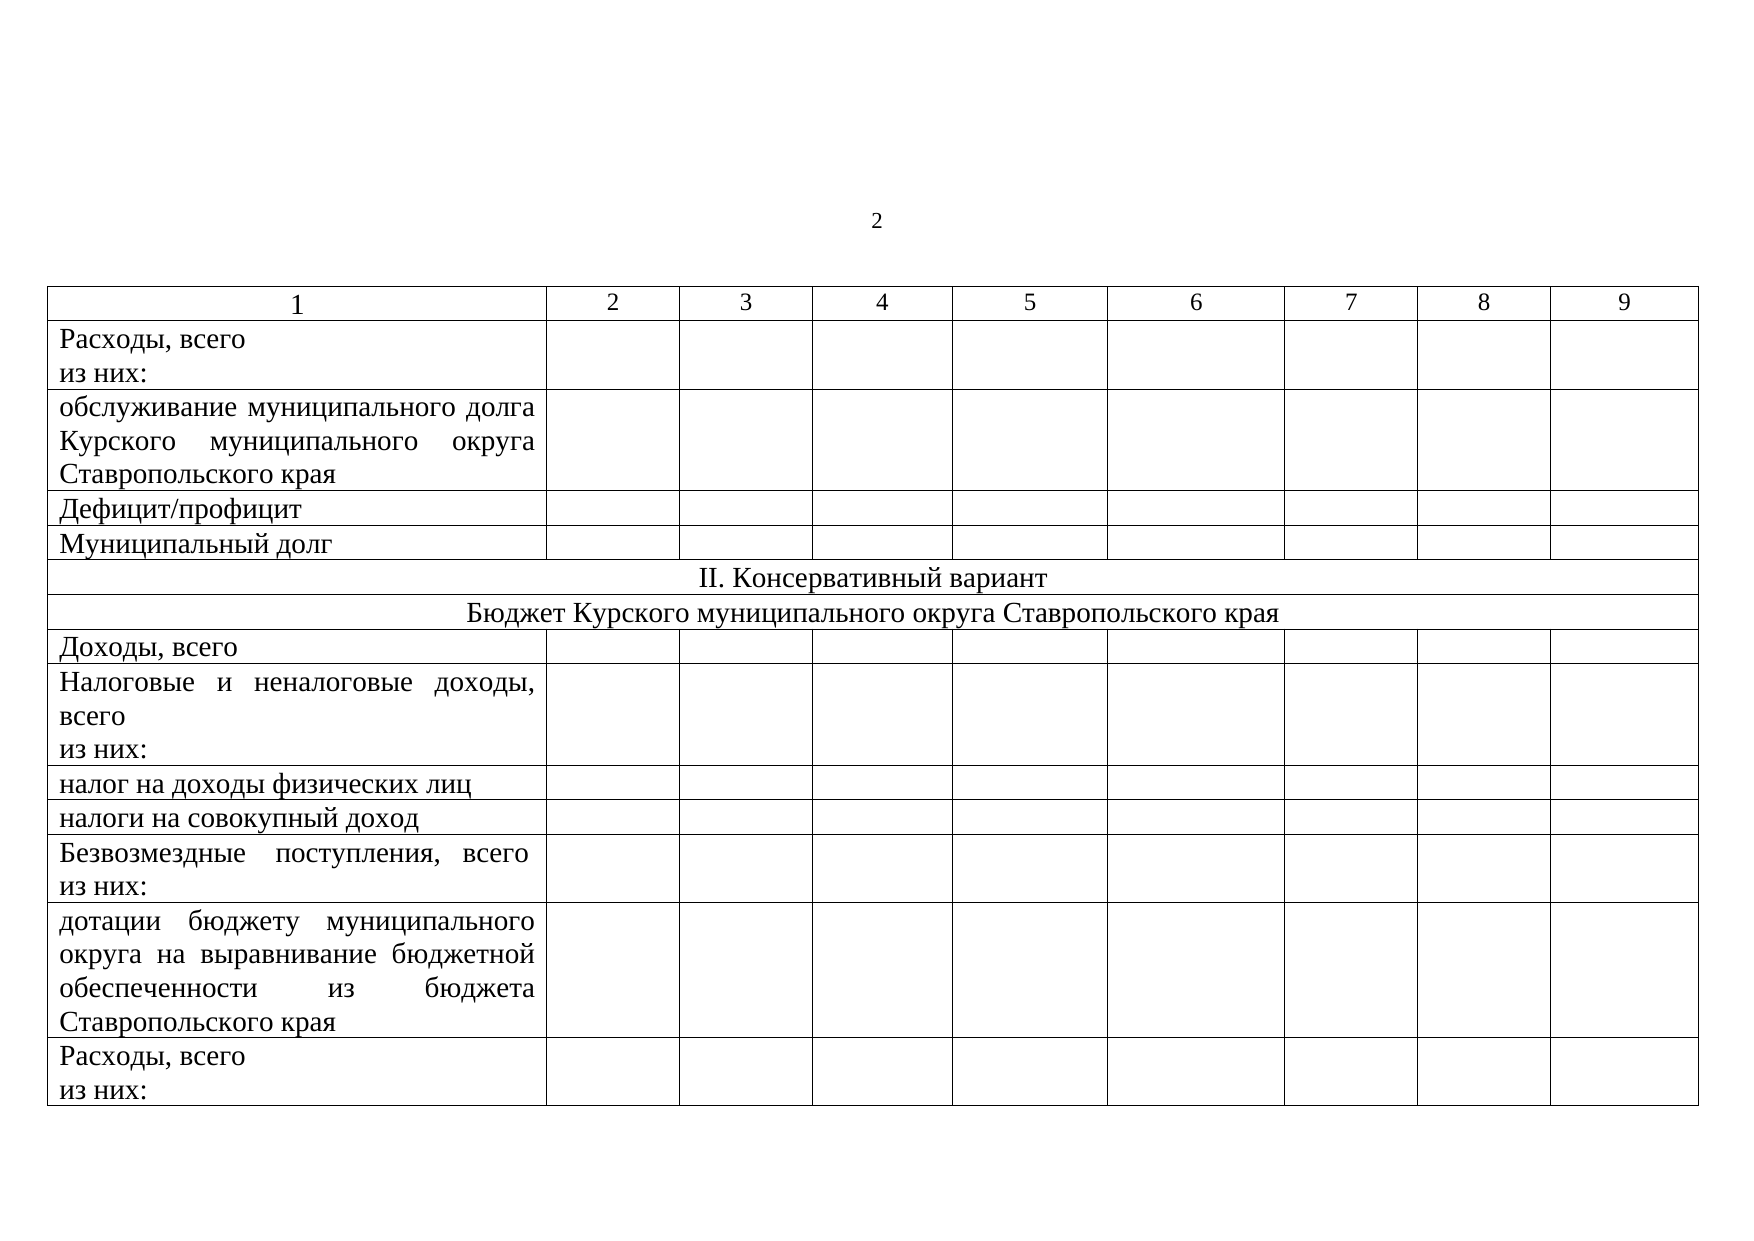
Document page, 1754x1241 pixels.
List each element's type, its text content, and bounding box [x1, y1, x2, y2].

table_cell [680, 491, 812, 525]
table_cell Бюджет Курского муниципального округа Ставропольского края [48, 595, 1698, 628]
table_cell [1285, 321, 1417, 388]
table_cell [1418, 1038, 1550, 1105]
table_cell [1285, 800, 1417, 834]
table_cell [953, 1038, 1107, 1105]
table_cell [547, 321, 679, 388]
table_cell [680, 766, 812, 799]
table_cell [1551, 390, 1698, 490]
table_cell [1551, 491, 1698, 525]
table_cell [680, 526, 812, 559]
table_cell Доходы, всего [48, 630, 546, 663]
table_cell [1108, 526, 1284, 559]
table_cell [1285, 835, 1417, 902]
table_cell [1551, 630, 1698, 663]
table_cell [813, 630, 952, 663]
table_cell [1108, 491, 1284, 525]
table_cell [1108, 903, 1284, 1037]
table_cell II. Консервативный вариант [48, 560, 1698, 594]
table_cell Налоговые и неналоговые доходы, всего из них: [48, 664, 546, 765]
table_cell [1285, 1038, 1417, 1105]
table_cell [1418, 491, 1550, 525]
table_cell [1285, 664, 1417, 765]
table_cell Муниципальный долг [48, 526, 546, 559]
table_cell [1108, 390, 1284, 490]
table_cell [547, 664, 679, 765]
table_cell налог на доходы физических лиц [48, 766, 546, 799]
table_header 6 [1108, 287, 1284, 320]
table_cell [953, 390, 1107, 490]
table_header 7 [1285, 287, 1417, 320]
table_cell [547, 1038, 679, 1105]
table_cell [1418, 664, 1550, 765]
table_cell [813, 321, 952, 388]
table_cell [813, 491, 952, 525]
table_cell Дефицит/профицит [48, 491, 546, 525]
table_cell [547, 835, 679, 902]
table_cell [813, 526, 952, 559]
table_cell [1551, 903, 1698, 1037]
table_cell [1285, 526, 1417, 559]
table_cell [1285, 630, 1417, 663]
table_header 9 [1551, 287, 1698, 320]
table_cell обслуживание муниципального долга Курского муниципального округа Ставропольского края [48, 390, 546, 490]
table_cell [680, 630, 812, 663]
table_cell [813, 664, 952, 765]
table_cell [1285, 390, 1417, 490]
table_cell [953, 664, 1107, 765]
table_cell [813, 1038, 952, 1105]
table_cell дотации бюджету муниципального округа на выравнивание бюджетной обеспеченности из бюджета Ставропольского края [48, 903, 546, 1037]
table_cell [1551, 664, 1698, 765]
table_cell [953, 800, 1107, 834]
table_cell [1108, 1038, 1284, 1105]
table_cell [953, 630, 1107, 663]
table_cell [953, 835, 1107, 902]
table_cell [1551, 321, 1698, 388]
text 2 [59, 207, 1695, 233]
table_cell [1418, 390, 1550, 490]
table_cell [547, 390, 679, 490]
table_cell [680, 800, 812, 834]
table_cell [1551, 800, 1698, 834]
table_cell [1551, 526, 1698, 559]
table_cell [680, 390, 812, 490]
table_cell Расходы, всего из них: [48, 1038, 546, 1105]
table_cell [1108, 630, 1284, 663]
table_cell [813, 903, 952, 1037]
table_cell [1418, 526, 1550, 559]
table_cell [813, 800, 952, 834]
table_cell Безвозмездные поступления, всего из них: [48, 835, 546, 902]
table_cell [1285, 491, 1417, 525]
table_cell [953, 491, 1107, 525]
table_cell [953, 321, 1107, 388]
table_header 1 [48, 287, 546, 320]
table_cell [1551, 766, 1698, 799]
table_cell [547, 526, 679, 559]
table_cell [1418, 321, 1550, 388]
table_cell [813, 390, 952, 490]
table_cell [680, 321, 812, 388]
table_header 4 [813, 287, 952, 320]
table_cell [547, 491, 679, 525]
table_cell [1551, 835, 1698, 902]
table_cell [1418, 800, 1550, 834]
table_cell [953, 526, 1107, 559]
table_cell налоги на совокупный доход [48, 800, 546, 834]
table_cell [680, 903, 812, 1037]
table_header 8 [1418, 287, 1550, 320]
table_cell [547, 800, 679, 834]
table_cell [1418, 630, 1550, 663]
table_cell [1285, 766, 1417, 799]
table_cell [813, 835, 952, 902]
table_cell [680, 835, 812, 902]
table_cell [1418, 766, 1550, 799]
table_cell [547, 766, 679, 799]
table_cell [1108, 321, 1284, 388]
table_cell [1108, 800, 1284, 834]
table_header 5 [953, 287, 1107, 320]
table_cell [680, 664, 812, 765]
table_cell [1418, 903, 1550, 1037]
table_cell [1551, 1038, 1698, 1105]
table_cell [1108, 766, 1284, 799]
table_cell [1108, 835, 1284, 902]
table_cell [1418, 835, 1550, 902]
table_cell [547, 630, 679, 663]
table_header 3 [680, 287, 812, 320]
table_cell [813, 766, 952, 799]
table_cell [953, 903, 1107, 1037]
table_cell [1285, 903, 1417, 1037]
table_cell [680, 1038, 812, 1105]
table_cell [1108, 664, 1284, 765]
table_header 2 [547, 287, 679, 320]
table_cell Расходы, всего из них: [48, 321, 546, 388]
table_cell [953, 766, 1107, 799]
table_cell [547, 903, 679, 1037]
